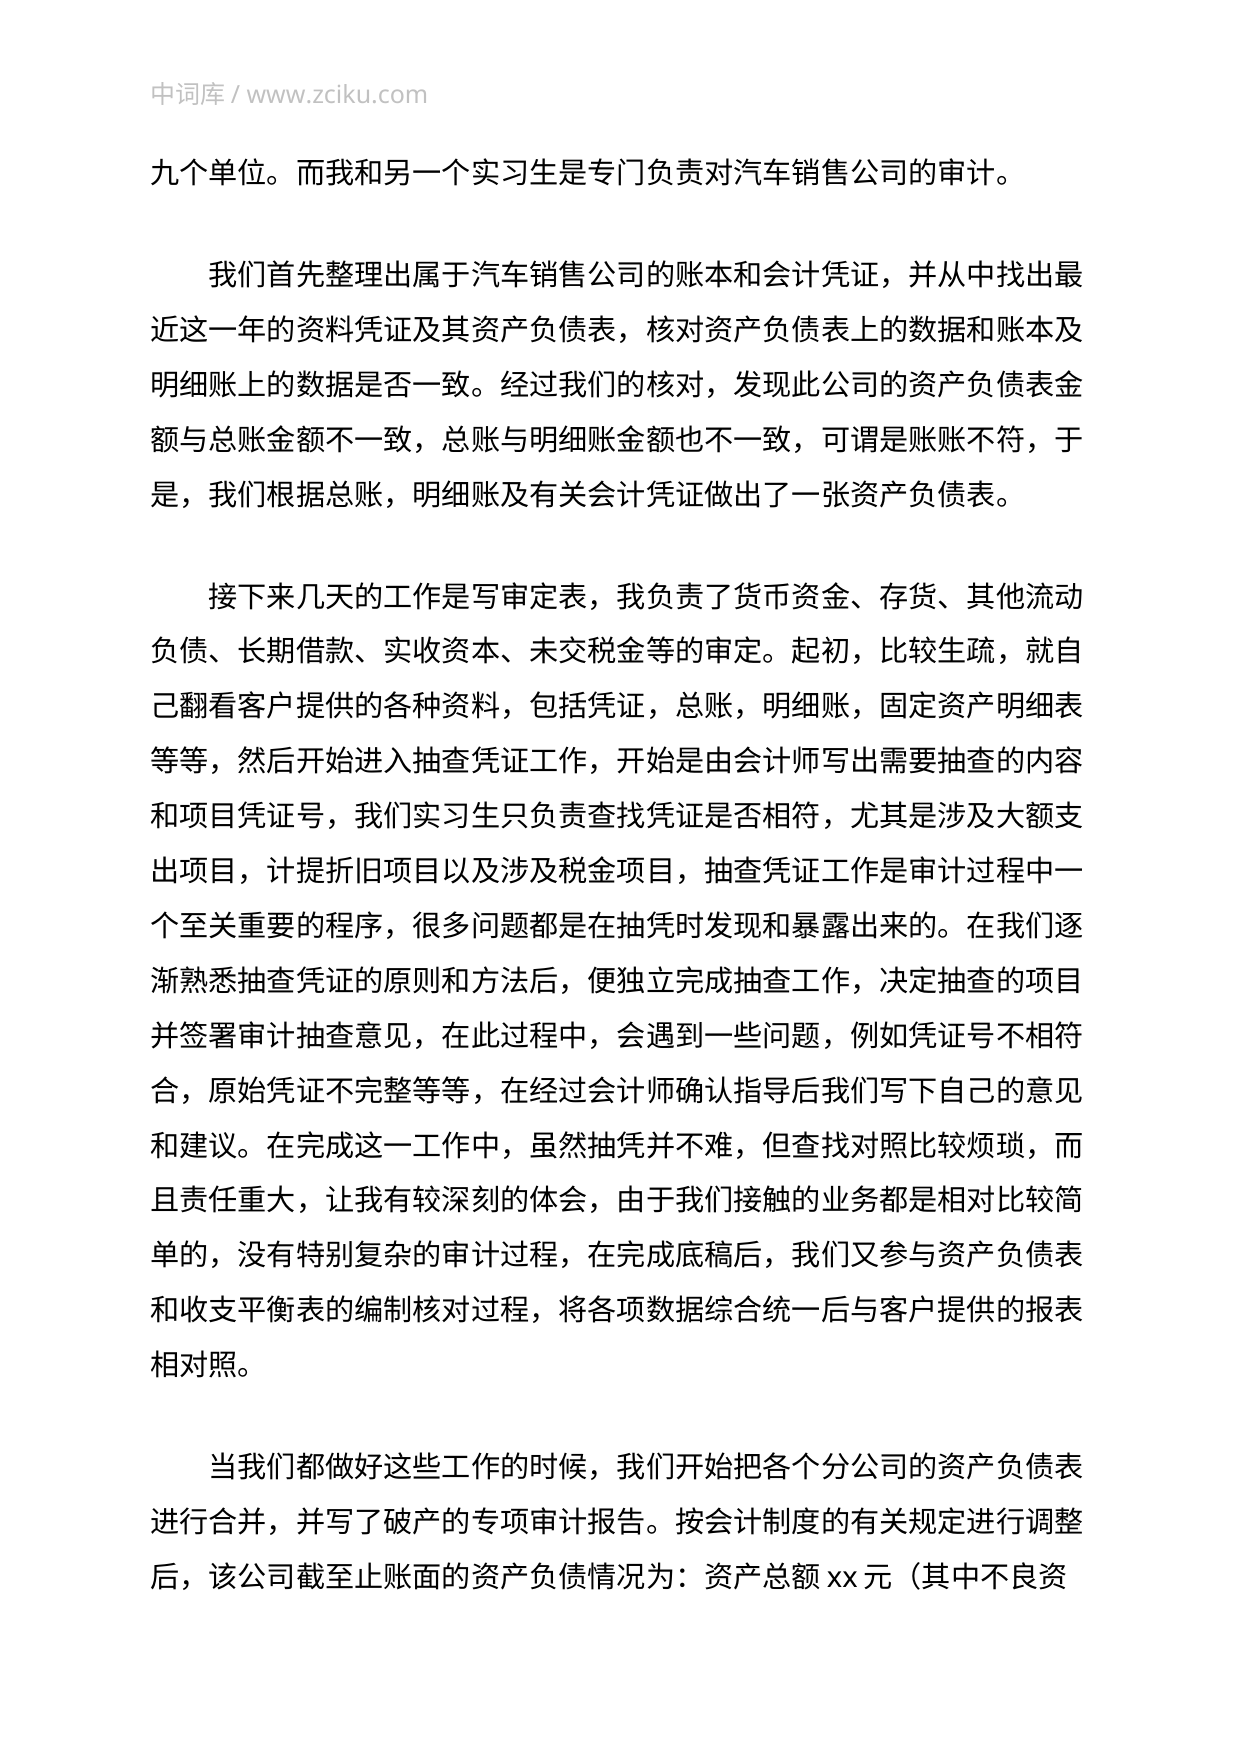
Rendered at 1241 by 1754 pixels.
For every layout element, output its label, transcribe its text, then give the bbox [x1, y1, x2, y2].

text 我们首先整理出属于汽车销售公司的账本和会计凭证，并从中找出最近这一年的资料凭证及其资产负债表，核对资产负债表上的数据和账本及明细账上的数据是否一致。经过我们的核对，发现此公司的资产负债表金额与总账金额不一致，总账与明细账金额也不一致，可谓是账账不符，于是，我们根据总账，明细账及有关会计凭证做出了一张资产负债表。 [150, 252, 1090, 514]
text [150, 150, 1090, 192]
text 接下来几天的工作是写审定表，我负责了货币资金、存货、其他流动负债、长期借款、实收资本、未交税金等的审定。起初，比较生疏，就自己翻看客户提供的各种资料，包括凭证，总账，明细账，固定资产明细表等等，然后开始进入抽查凭证工作，开始是由会计师写出需要抽查的内容和项目凭证号，我们实习生只负责查找凭证是否相符，尤其是涉及大额支出项目，计提折旧项目以及涉及税金项目，抽查凭证工作是审计过程中一个至关重要的程序，很多问题都是在抽凭时发现和暴露出来的。在我们逐渐熟悉抽查凭证的原则和方法后，便独立完成抽查工作，决定抽查的项目并签署审计抽查意见，在此过程中，会遇到一些问题，例如凭证号不相符合，原始凭证不完整等等，在经过会计师确认指导后我们写下自己的意见和建议。在完成这一工作中，虽然抽凭并不难，但查找对照比较烦琐，而且责任重大，让我有较深刻的体会，由于我们接触的业务都是相对比较简单的，没有特别复杂的审计过程，在完成底稿后，我们又参与资产负债表和收支平衡表的编制核对过程，将各项数据综合统一后与客户提供的报表相对照。 [150, 573, 1090, 1384]
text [150, 1443, 1090, 1596]
